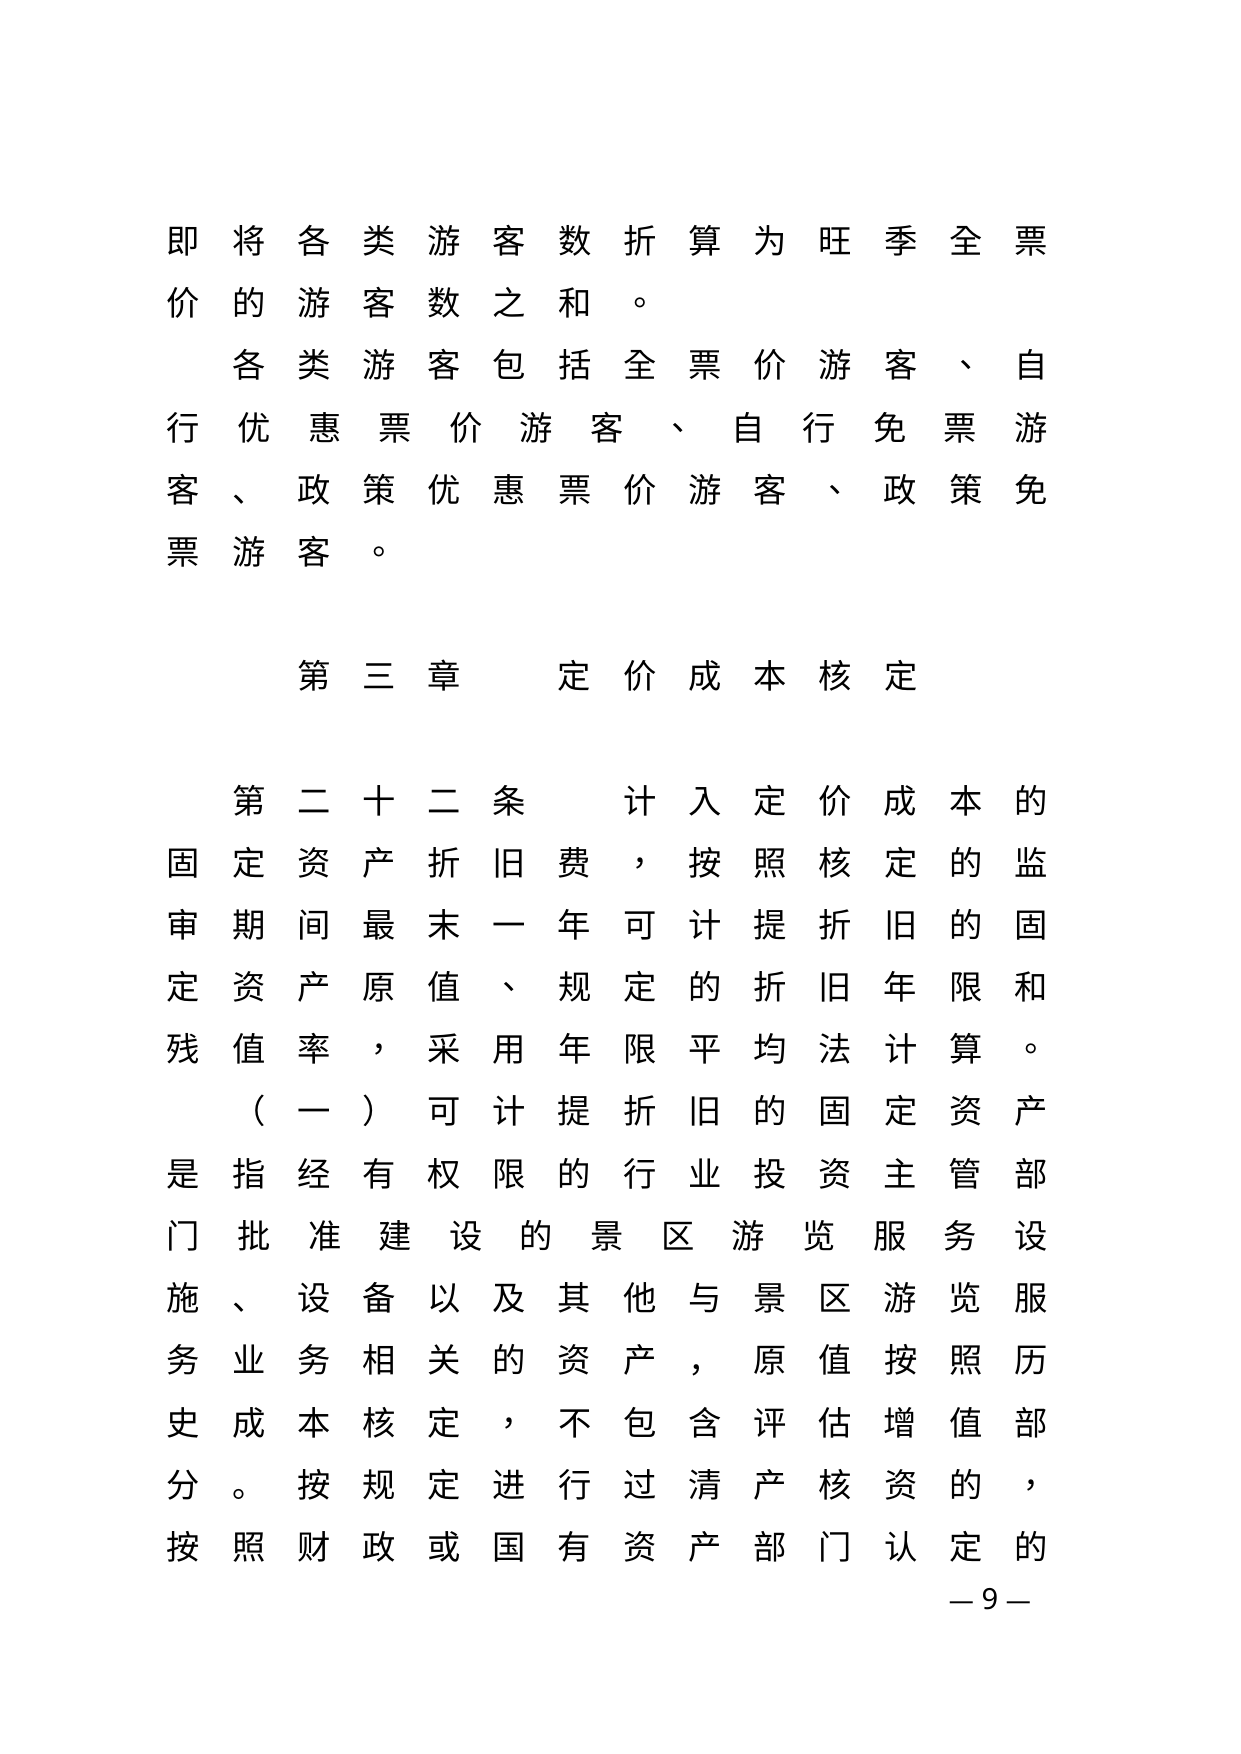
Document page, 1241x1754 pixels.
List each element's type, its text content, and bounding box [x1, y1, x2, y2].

text 第三章 定价成本核定 [167, 643, 1079, 705]
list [167, 208, 1079, 332]
list 各类游客包括全票价游客、自行优惠票价游客、自行免票游客、政策优惠票价游客、政策免票游客。 [167, 332, 1079, 581]
text 第二十二条 计入定价成本的固定资产折旧费，按照核定的监审期间最末一年可计提折旧的固定资产原值、规定的折旧年限和残值率，采用年限平均法计算。 [167, 767, 1079, 1078]
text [167, 1078, 1079, 1576]
